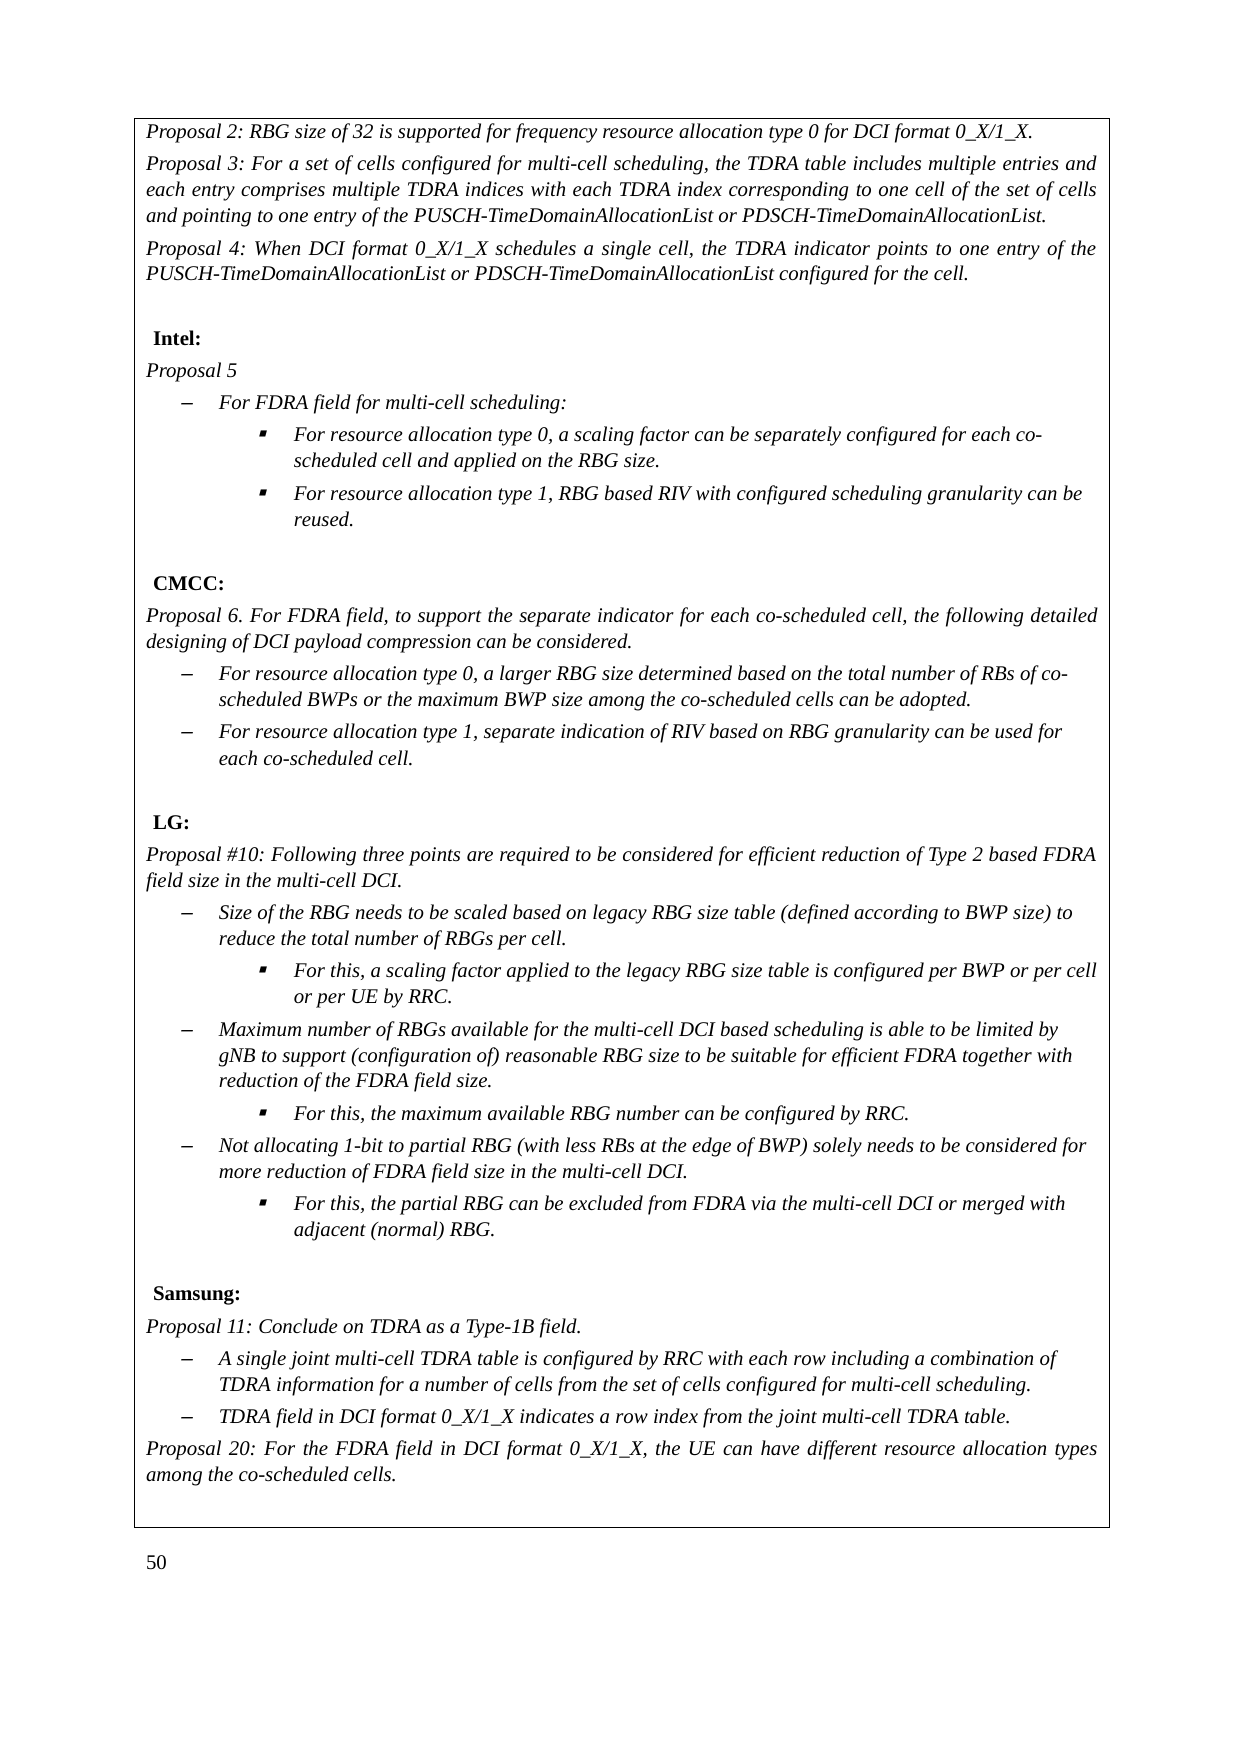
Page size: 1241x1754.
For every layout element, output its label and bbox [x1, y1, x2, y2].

table_header [135, 119, 1109, 1527]
